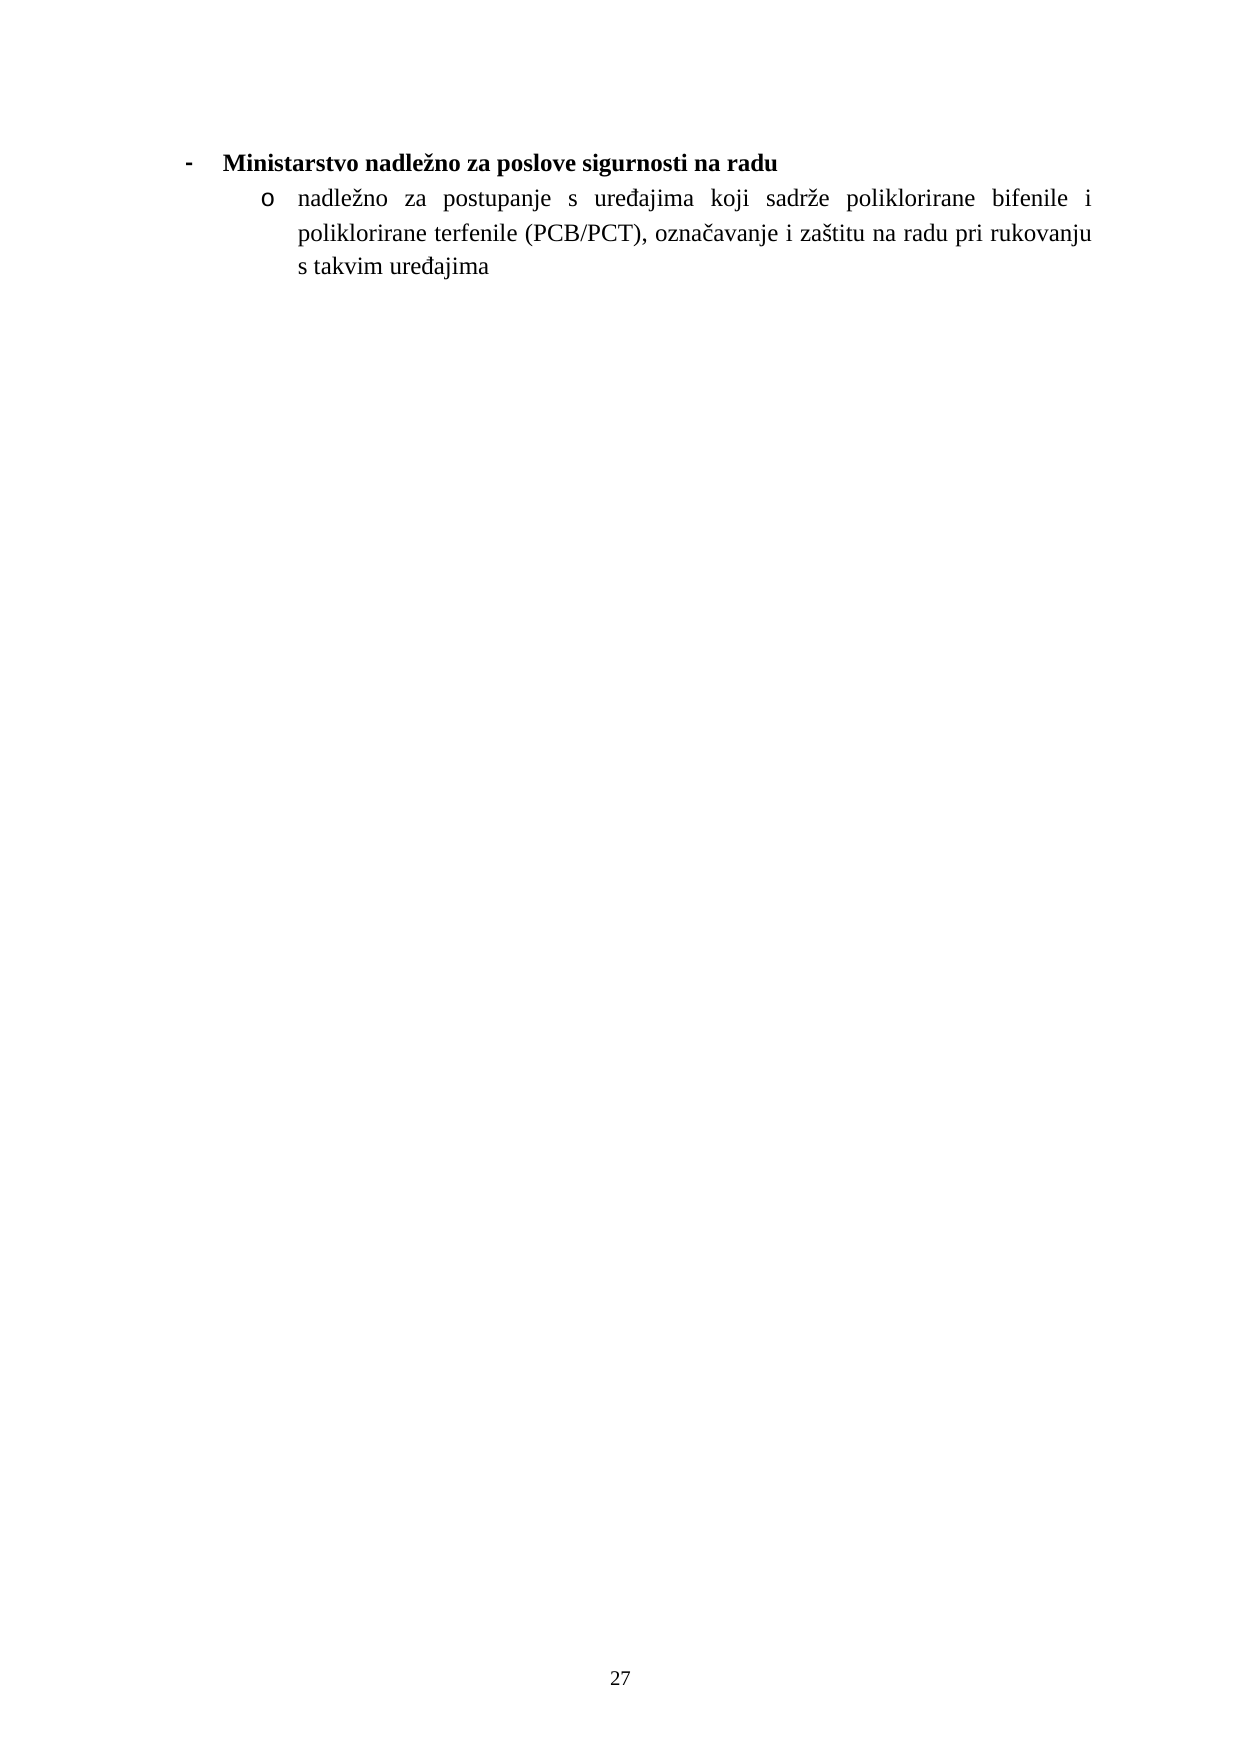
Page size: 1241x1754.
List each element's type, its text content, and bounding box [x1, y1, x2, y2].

list Ministarstvo nadležno za poslove sigurnosti na radu [185, 148, 1093, 178]
list nadležno za postupanje s uređajima koji sadrže poliklorirane bifenile i poliklorirane terfenile (PCB/PCT), označavanje i zaštitu na radu pri rukovanju s takvim uređajima [260, 183, 1093, 279]
